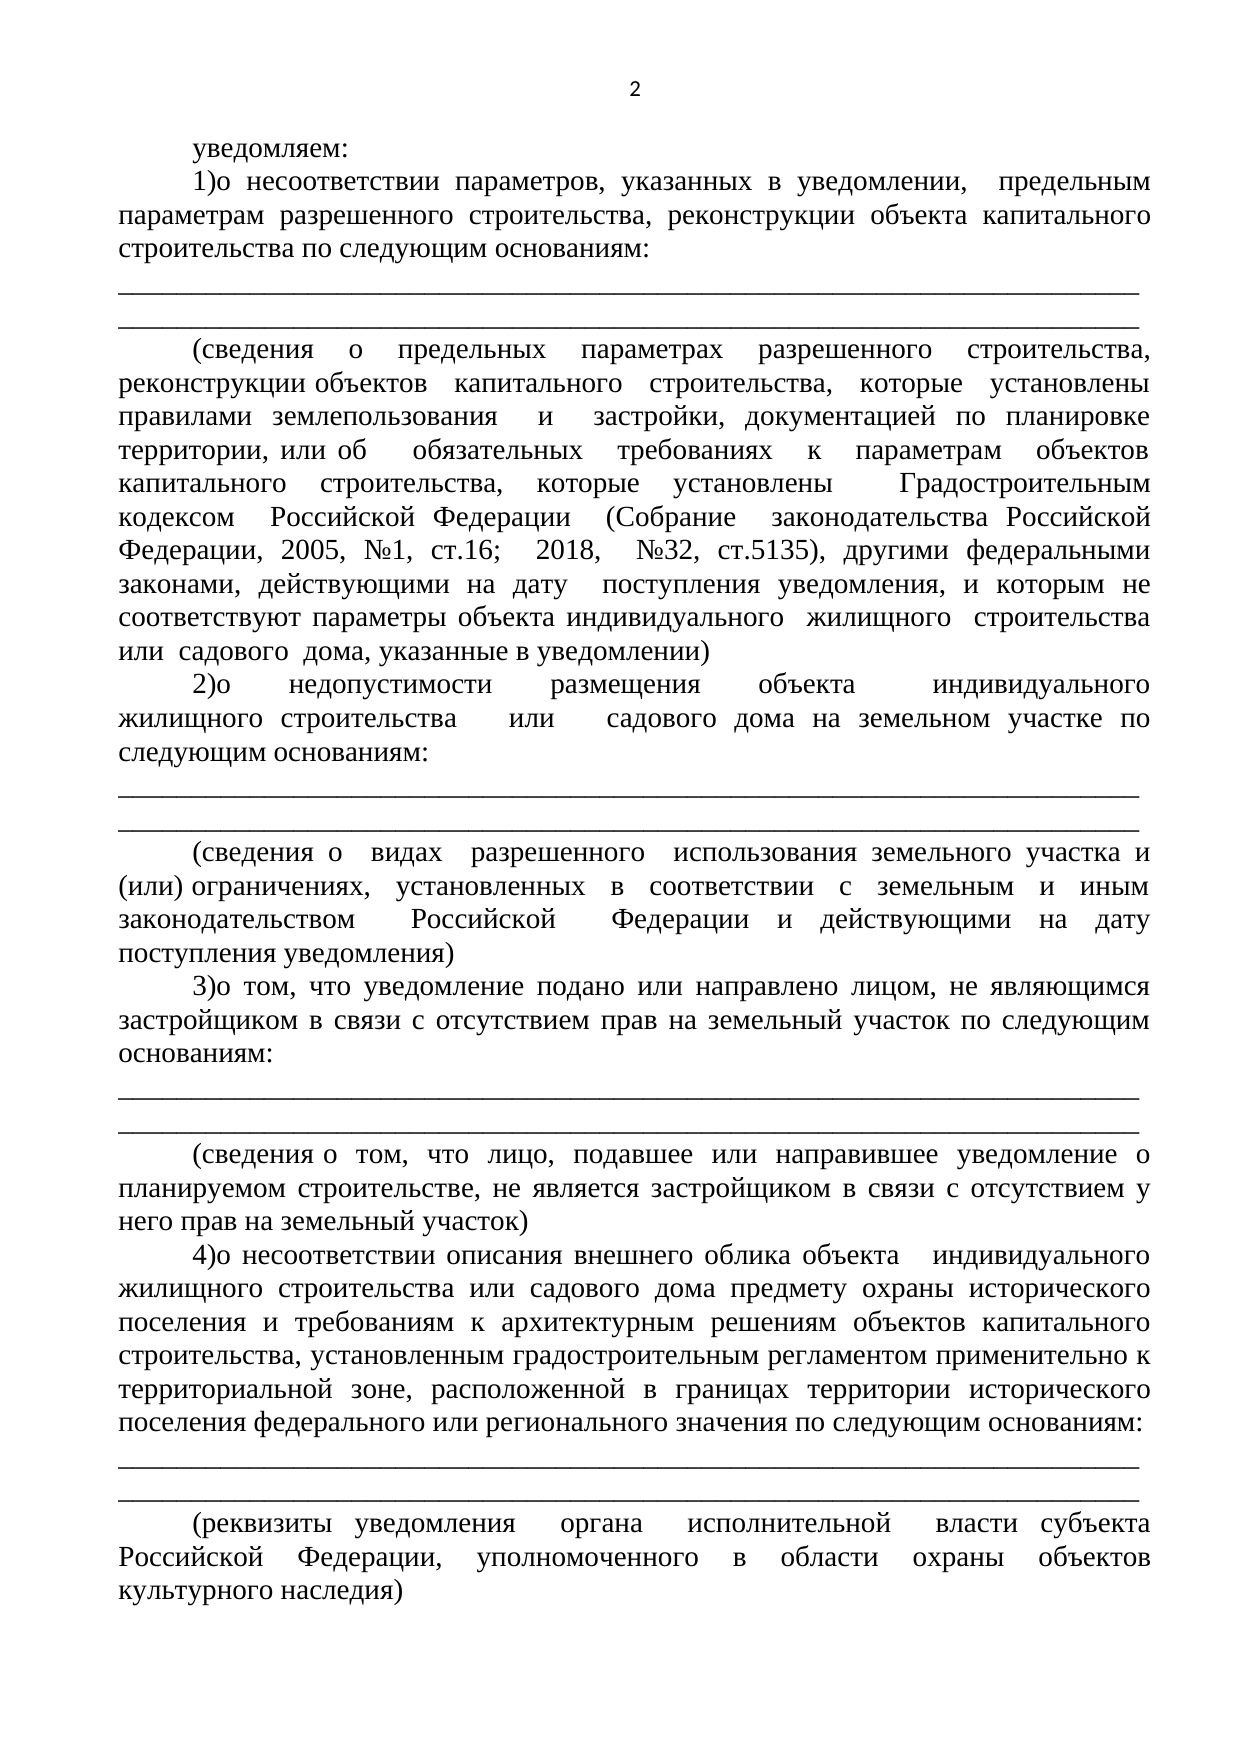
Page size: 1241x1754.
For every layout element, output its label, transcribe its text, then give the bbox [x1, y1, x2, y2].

text ______________________________________________________________________ [118, 1438, 1152, 1472]
text 3)о том, что уведомление подано или направлено лицом, не являющимся застройщиком в связи с отсутствием прав на земельный участок по следующим основаниям: [118, 968, 1152, 1069]
text 4)о несоответствии описания внешнего облика объекта индивидуального жилищного строительства или садового дома предмету охраны исторического поселения и требованиям к архитектурным решениям объектов капитального строительства, установленным градостроительным регламентом применительно к территориальной зоне, расположенной в границах территории исторического поселения федерального или регионального значения по следующим основаниям: [118, 1237, 1152, 1438]
text ______________________________________________________________________ [118, 298, 1152, 331]
text (сведения о предельных параметрах разрешенного строительства, реконструкции объектов капитального строительства, которые установлены правилами землепользования и застройки, документацией по планировке территории, или об обязательных требованиях к параметрам объектов капитального строительства, которые установлены Градостроительным кодексом Российской Федерации (Собрание законодательства Российской Федерации, 2005, №1, ст.16; 2018, №32, ст.5135), другими федеральными законами, действующими на дату поступления уведомления, и которым не соответствуют параметры объекта индивидуального жилищного строительства или садового дома, указанные в уведомлении) [118, 331, 1152, 667]
text (сведения о видах разрешенного использования земельного участка и (или) ограничениях, установленных в соответствии с земельным и иным законодательством Российской Федерации и действующими на дату поступления уведомления) [118, 834, 1152, 968]
text ______________________________________________________________________ [118, 1472, 1152, 1505]
text (сведения о том, что лицо, подавшее или направившее уведомление о планируемом строительстве, не является застройщиком в связи с отсутствием у него прав на земельный участок) [118, 1136, 1152, 1237]
text ______________________________________________________________________ [118, 1103, 1152, 1136]
text ______________________________________________________________________ [118, 1069, 1152, 1103]
text 2)о недопустимости размещения объекта индивидуального жилищного строительства или садового дома на земельном участке по следующим основаниям: [118, 667, 1152, 767]
text 1)о несоответствии параметров, указанных в уведомлении, предельным параметрам разрешенного строительства, реконструкции объекта капитального строительства по следующим основаниям: [118, 163, 1152, 264]
text ______________________________________________________________________ [118, 767, 1152, 801]
text ______________________________________________________________________ [118, 264, 1152, 298]
text (реквизиты уведомления органа исполнительной власти субъекта Российской Федерации, уполномоченного в области охраны объектов культурного наследия) [118, 1505, 1152, 1606]
text уведомляем: [118, 130, 1152, 163]
text ______________________________________________________________________ [118, 801, 1152, 834]
